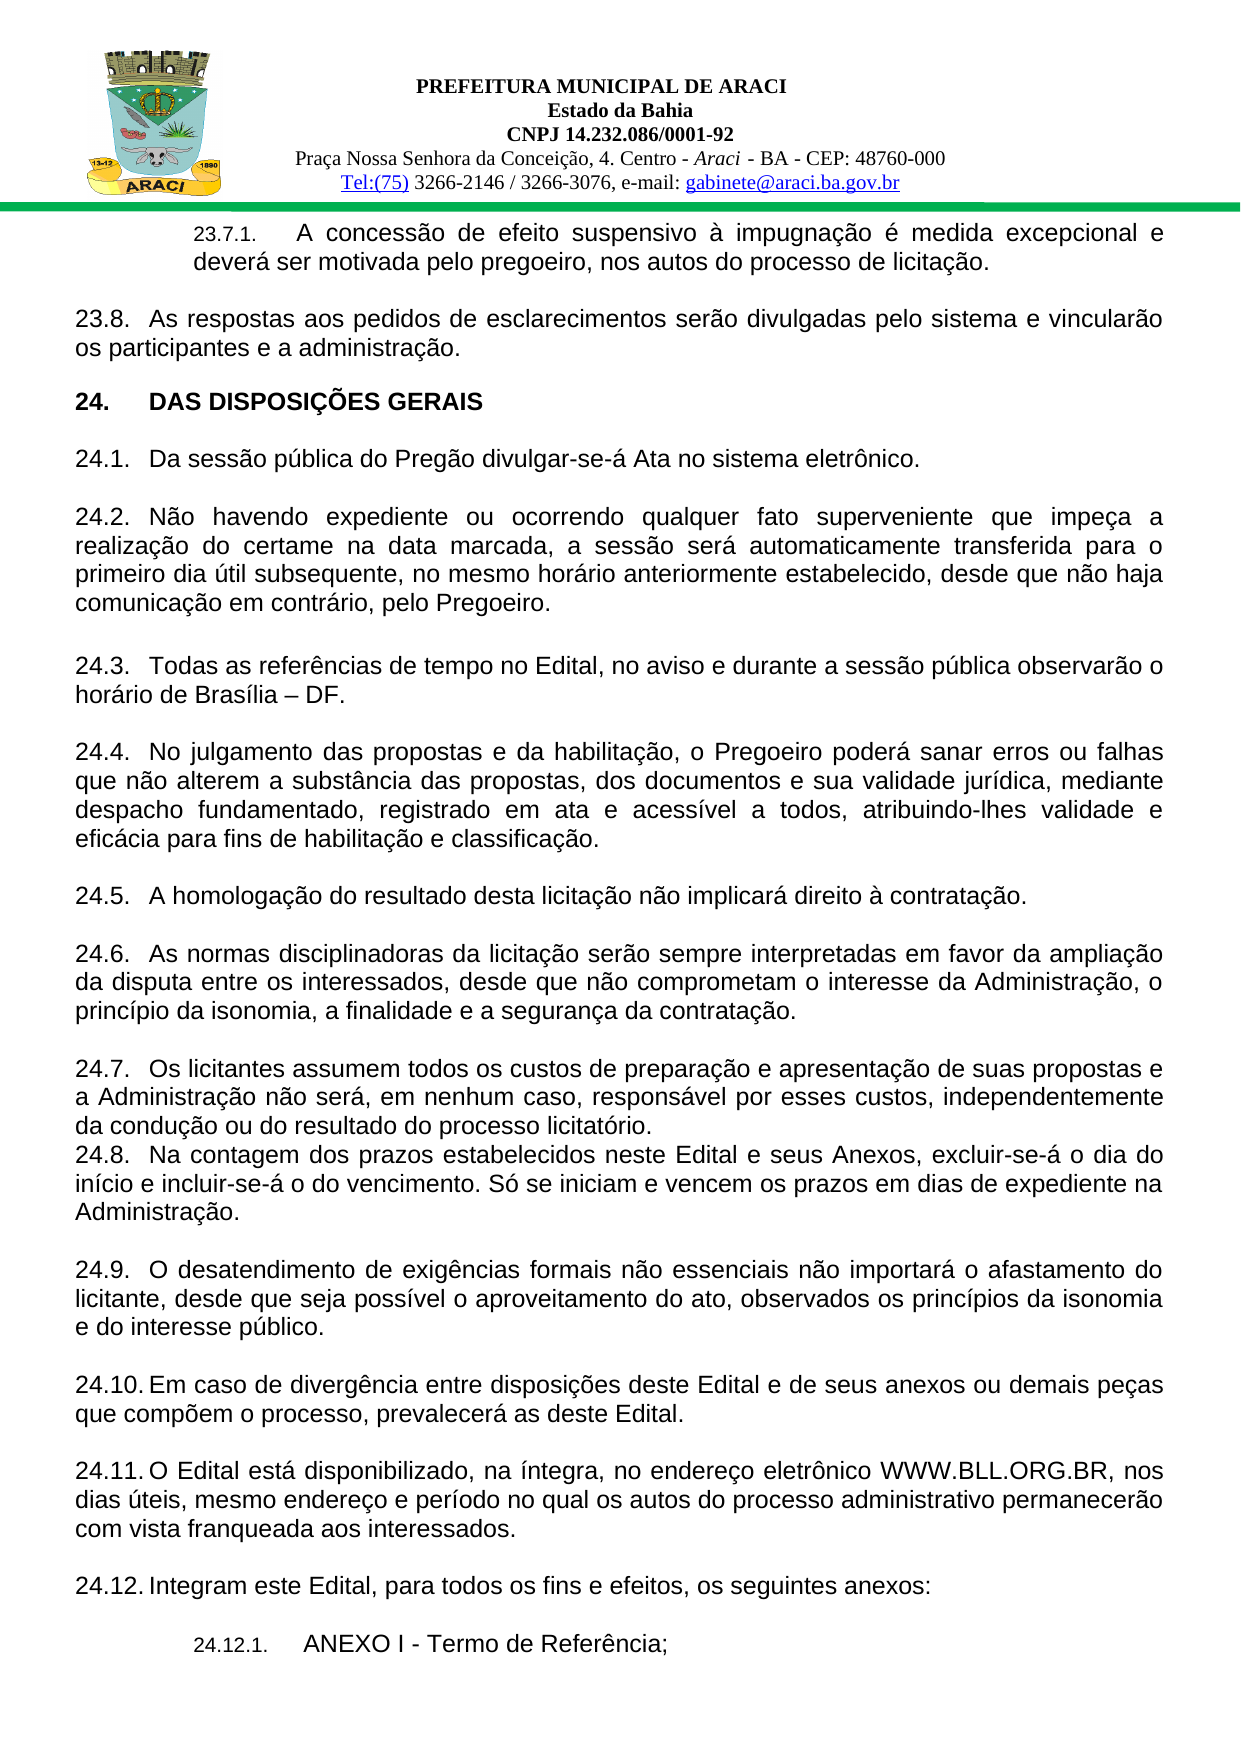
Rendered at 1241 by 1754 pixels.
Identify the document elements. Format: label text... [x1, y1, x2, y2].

list No julgamento das propostas e da habilitação, o Pregoeiro poderá sanar erros ou falhas que não alterem a substância das propostas, dos documentos e sua validade jurídica, mediante despacho fundamentado, registrado em ata e acessível a todos, atribuindo-lhes validade e eficácia para fins de habilitação e classificação. [75, 737, 1165, 852]
list Os licitantes assumem todos os custos de preparação e apresentação de suas propostas e a Administração não será, em nenhum caso, responsável por esses custos, independentemente da condução ou do resultado do processo licitatório. [75, 1053, 1165, 1140]
list Em caso de divergência entre disposições deste Edital e de seus anexos ou demais peças que compõem o processo, prevalecerá as deste Edital. [75, 1370, 1165, 1427]
text DAS DISPOSIÇÕES GERAIS [75, 387, 1165, 416]
list ANEXO I - Termo de Referência; [193, 1628, 1165, 1657]
list Na contagem dos prazos estabelecidos neste Edital e seus Anexos, excluir-se-á o dia do início e incluir-se-á o do vencimento. Só se iniciam e vencem os prazos em dias de expediente na Administração. [75, 1140, 1165, 1226]
list Não havendo expediente ou ocorrendo qualquer fato superveniente que impeça a realização do certame na data marcada, a sessão será automaticamente transferida para o primeiro dia útil subsequente, no mesmo horário anteriormente estabelecido, desde que não haja comunicação em contrário, pelo Pregoeiro. [75, 502, 1165, 617]
picture [86, 50, 223, 201]
list O Edital está disponibilizado, na íntegra, no endereço eletrônico WWW.BLL.ORG.BR, nos dias úteis, mesmo endereço e período no qual os autos do processo administrativo permanecerão com vista franqueada aos interessados. [75, 1456, 1165, 1542]
list Da sessão pública do Pregão divulgar-se-á Ata no sistema eletrônico. [75, 444, 1165, 473]
list Todas as referências de tempo no Edital, no aviso e durante a sessão pública observarão o horário de Brasília – DF. [75, 651, 1165, 708]
list A concessão de efeito suspensivo à impugnação é medida excepcional e deverá ser motivada pelo pregoeiro, nos autos do processo de licitação. [193, 218, 1165, 276]
list As normas disciplinadoras da licitação serão sempre interpretadas em favor da ampliação da disputa entre os interessados, desde que não comprometam o interesse da Administração, o princípio da isonomia, a finalidade e a segurança da contratação. [75, 938, 1165, 1025]
list O desatendimento de exigências formais não essenciais não importará o afastamento do licitante, desde que seja possível o aproveitamento do ato, observados os princípios da isonomia e do interesse público. [75, 1255, 1165, 1341]
list Integram este Edital, para todos os fins e efeitos, os seguintes anexos: [75, 1571, 1165, 1600]
list As respostas aos pedidos de esclarecimentos serão divulgadas pelo sistema e vincularão os participantes e a administração. [75, 304, 1165, 362]
list A homologação do resultado desta licitação não implicará direito à contratação. [75, 881, 1165, 910]
